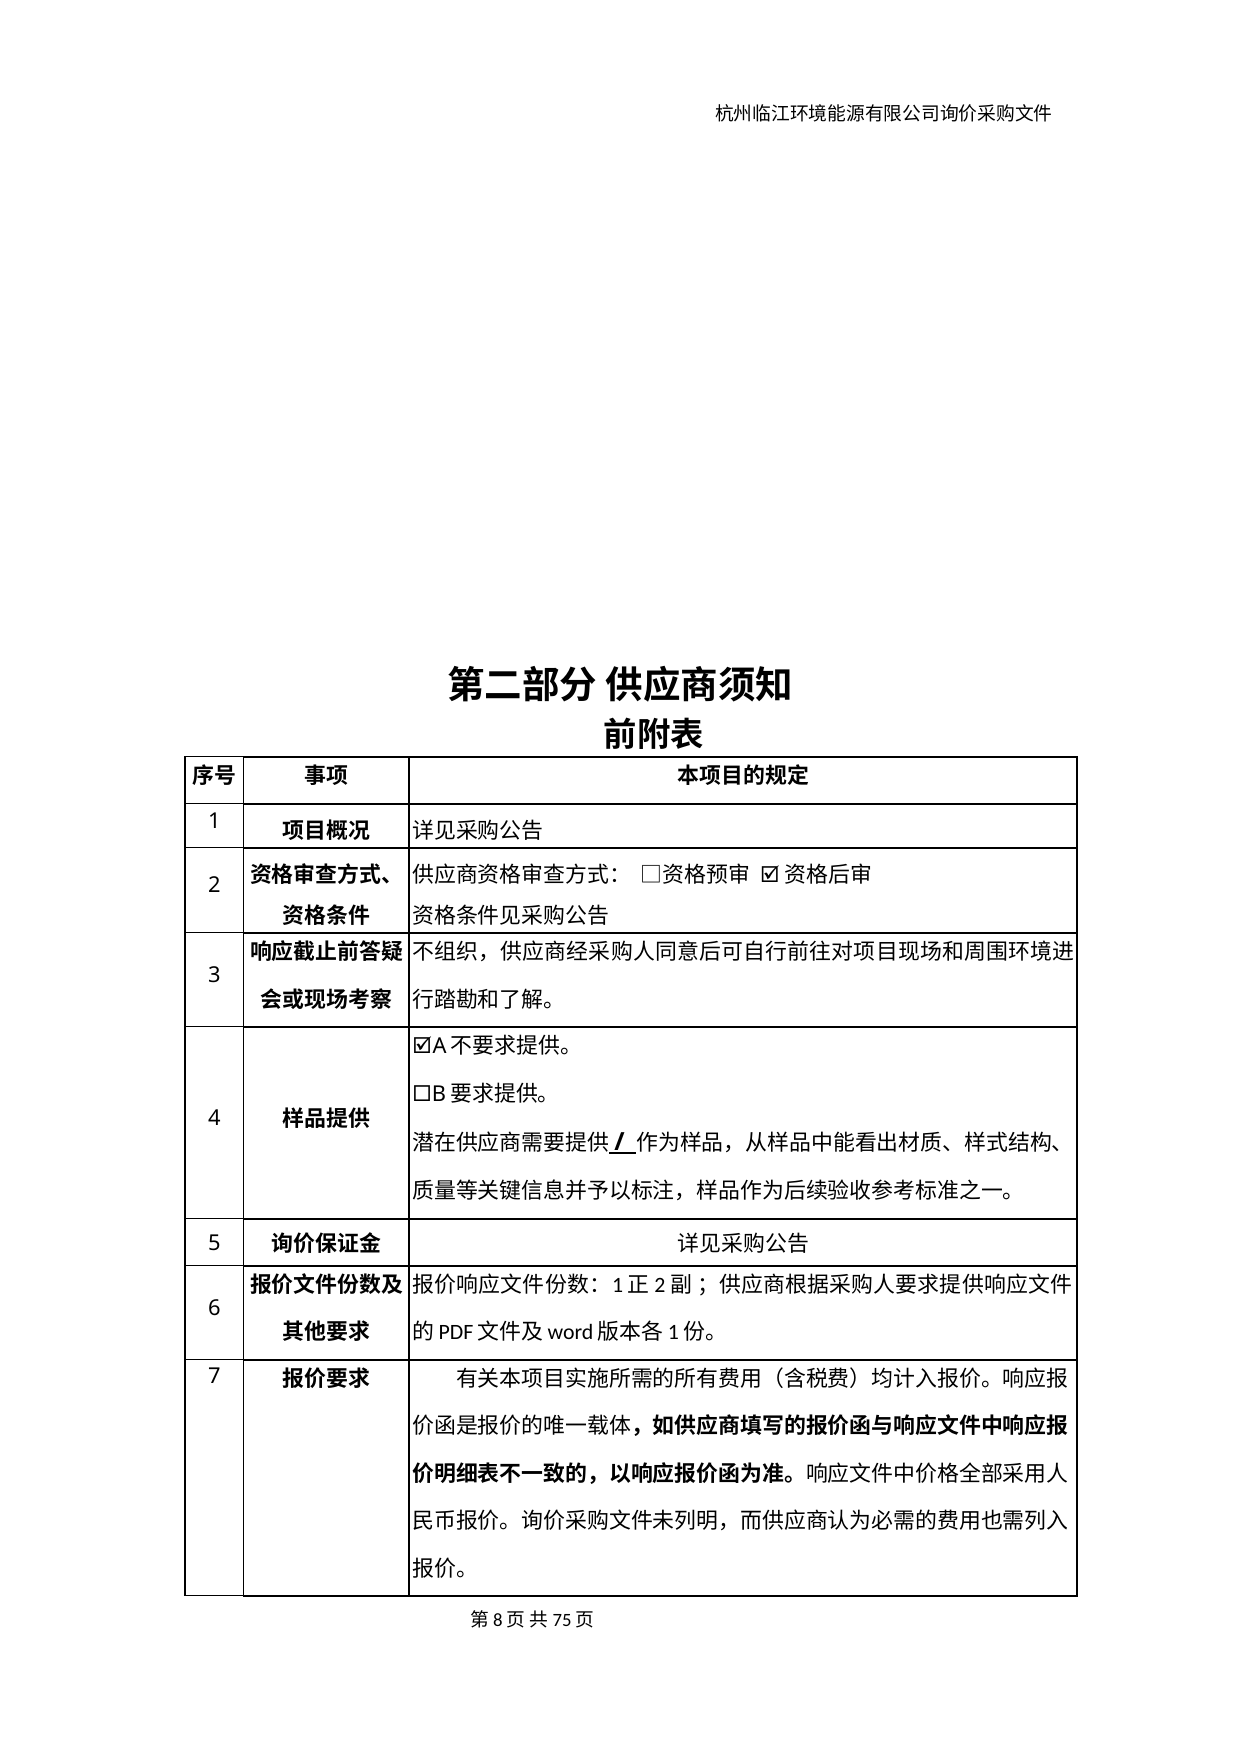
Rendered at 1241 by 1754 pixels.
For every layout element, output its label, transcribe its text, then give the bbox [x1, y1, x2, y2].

table_cell 样品提供 [244, 1028, 408, 1217]
table_header 本项目的规定 [410, 758, 1076, 802]
table_cell 6 [186, 1266, 243, 1358]
table_cell 项目概况 [244, 805, 408, 847]
table_cell 供应商资格审查方式： □资格预审 资格后审 资格条件见采购公告 [410, 849, 1076, 932]
table_cell [410, 1267, 1076, 1358]
table_cell 报价要求 [244, 1361, 408, 1595]
table_cell 5 [186, 1219, 243, 1265]
table_cell 资格审查方式、资格条件 [244, 849, 408, 932]
table_cell 不组织，供应商经采购人同意后可自行前往对项目现场和周围环境进行踏勘和了解。 [410, 934, 1076, 1026]
table_cell 7 [186, 1360, 243, 1595]
table_header 序号 [186, 757, 243, 802]
table_cell 1 [186, 804, 243, 847]
text 第二部分 供应商须知 [188, 660, 1052, 708]
text 前附表 [188, 708, 1052, 756]
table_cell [410, 1361, 1076, 1595]
table_cell A不要求提供。 B要求提供。 潜在供应商需要提供 / 作为样品，从样品中能看出材质、样式结构、质量等关键信息并予以标注，样品作为后续验收参考标准之一。 [410, 1028, 1076, 1217]
table_cell 响应截止前答疑会或现场考察 [244, 934, 408, 1026]
table_header 事项 [244, 758, 408, 802]
table_cell 2 [186, 848, 243, 932]
table_cell 4 [186, 1027, 243, 1217]
table_cell 详见采购公告 [410, 805, 1076, 847]
table_cell 报价文件份数及其他要求 [244, 1267, 408, 1358]
table_cell 询价保证金 [244, 1220, 408, 1265]
table_cell 3 [186, 933, 243, 1026]
table_cell 详见采购公告 [410, 1220, 1076, 1265]
